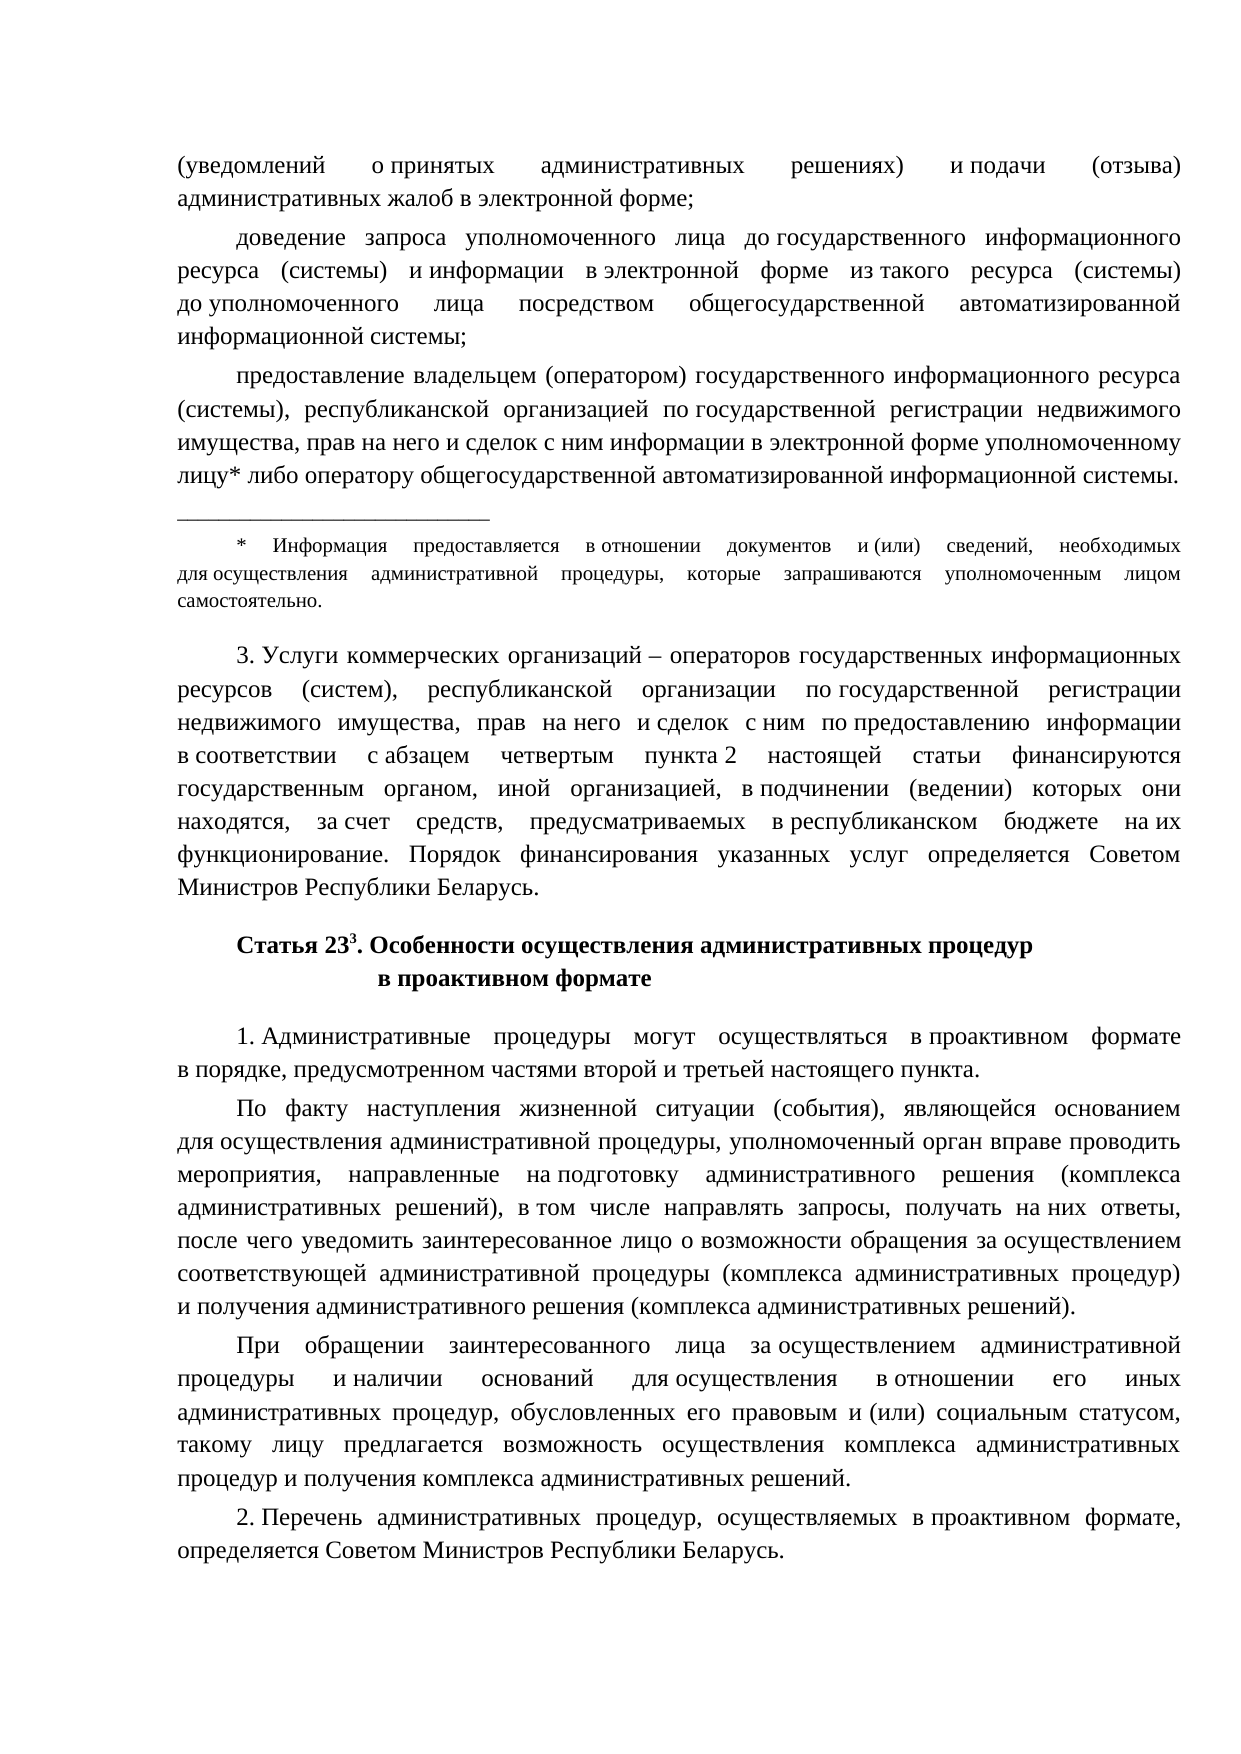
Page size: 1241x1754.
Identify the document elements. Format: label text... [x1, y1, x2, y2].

text ______________________________ [177, 499, 1181, 523]
text 2. Перечень административных процедур, осуществляемых в проактивном формате, определяется Советом Министров Республики Беларусь. [177, 1502, 1181, 1564]
text предоставление владельцем (оператором) государственного информационного ресурса (системы), республиканской организацией по государственной регистрации недвижимого имущества, прав на него и сделок с ним информации в электронной форме уполномоченному лицу* либо оператору общегосударственной автоматизированной информационной системы. [177, 361, 1181, 488]
text 3. Услуги коммерческих организаций – операторов государственных информационных ресурсов (систем), республиканской организации по государственной регистрации недвижимого имущества, прав на него и сделок с ним по предоставлению информации в соответствии с абзацем четвертым пункта 2 настоящей статьи финансируются государственным органом, иной организацией, в подчинении (ведении) которых они находятся, за счет средств, предусматриваемых в республиканском бюджете на их функционирование. Порядок финансирования указанных услуг определяется Советом Министров Республики Беларусь. [177, 641, 1181, 901]
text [177, 150, 1181, 212]
text При обращении заинтересованного лица за осуществлением административной процедуры и наличии оснований для осуществления в отношении его иных административных процедур, обусловленных его правовым и (или) социальным статусом, такому лицу предлагается возможность осуществления комплекса административных процедур и получения комплекса административных решений. [177, 1331, 1181, 1491]
text 1. Административные процедуры могут осуществляться в проактивном формате в порядке, предусмотренном частями второй и третьей настоящего пункта. [177, 1021, 1181, 1083]
text доведение запроса уполномоченного лица до государственного информационного ресурса (системы) и информации в электронной форме из такого ресурса (системы) до уполномоченного лица посредством общегосударственной автоматизированной информационной системы; [177, 222, 1181, 350]
text * Информация предоставляется в отношении документов и (или) сведений, необходимых для осуществления административной процедуры, которые запрашиваются уполномоченным лицом самостоятельно. [177, 533, 1181, 612]
text По факту наступления жизненной ситуации (события), являющейся основанием для осуществления административной процедуры, уполномоченный орган вправе проводить мероприятия, направленные на подготовку административного решения (комплекса административных решений), в том числе направлять запросы, получать на них ответы, после чего уведомить заинтересованное лицо о возможности обращения за осуществлением соответствующей административной процедуры (комплекса административных процедур) и получения административного решения (комплекса административных решений). [177, 1093, 1181, 1320]
text Статья 233. Особенности осуществления административных процедур в проактивном формате [236, 930, 1181, 992]
